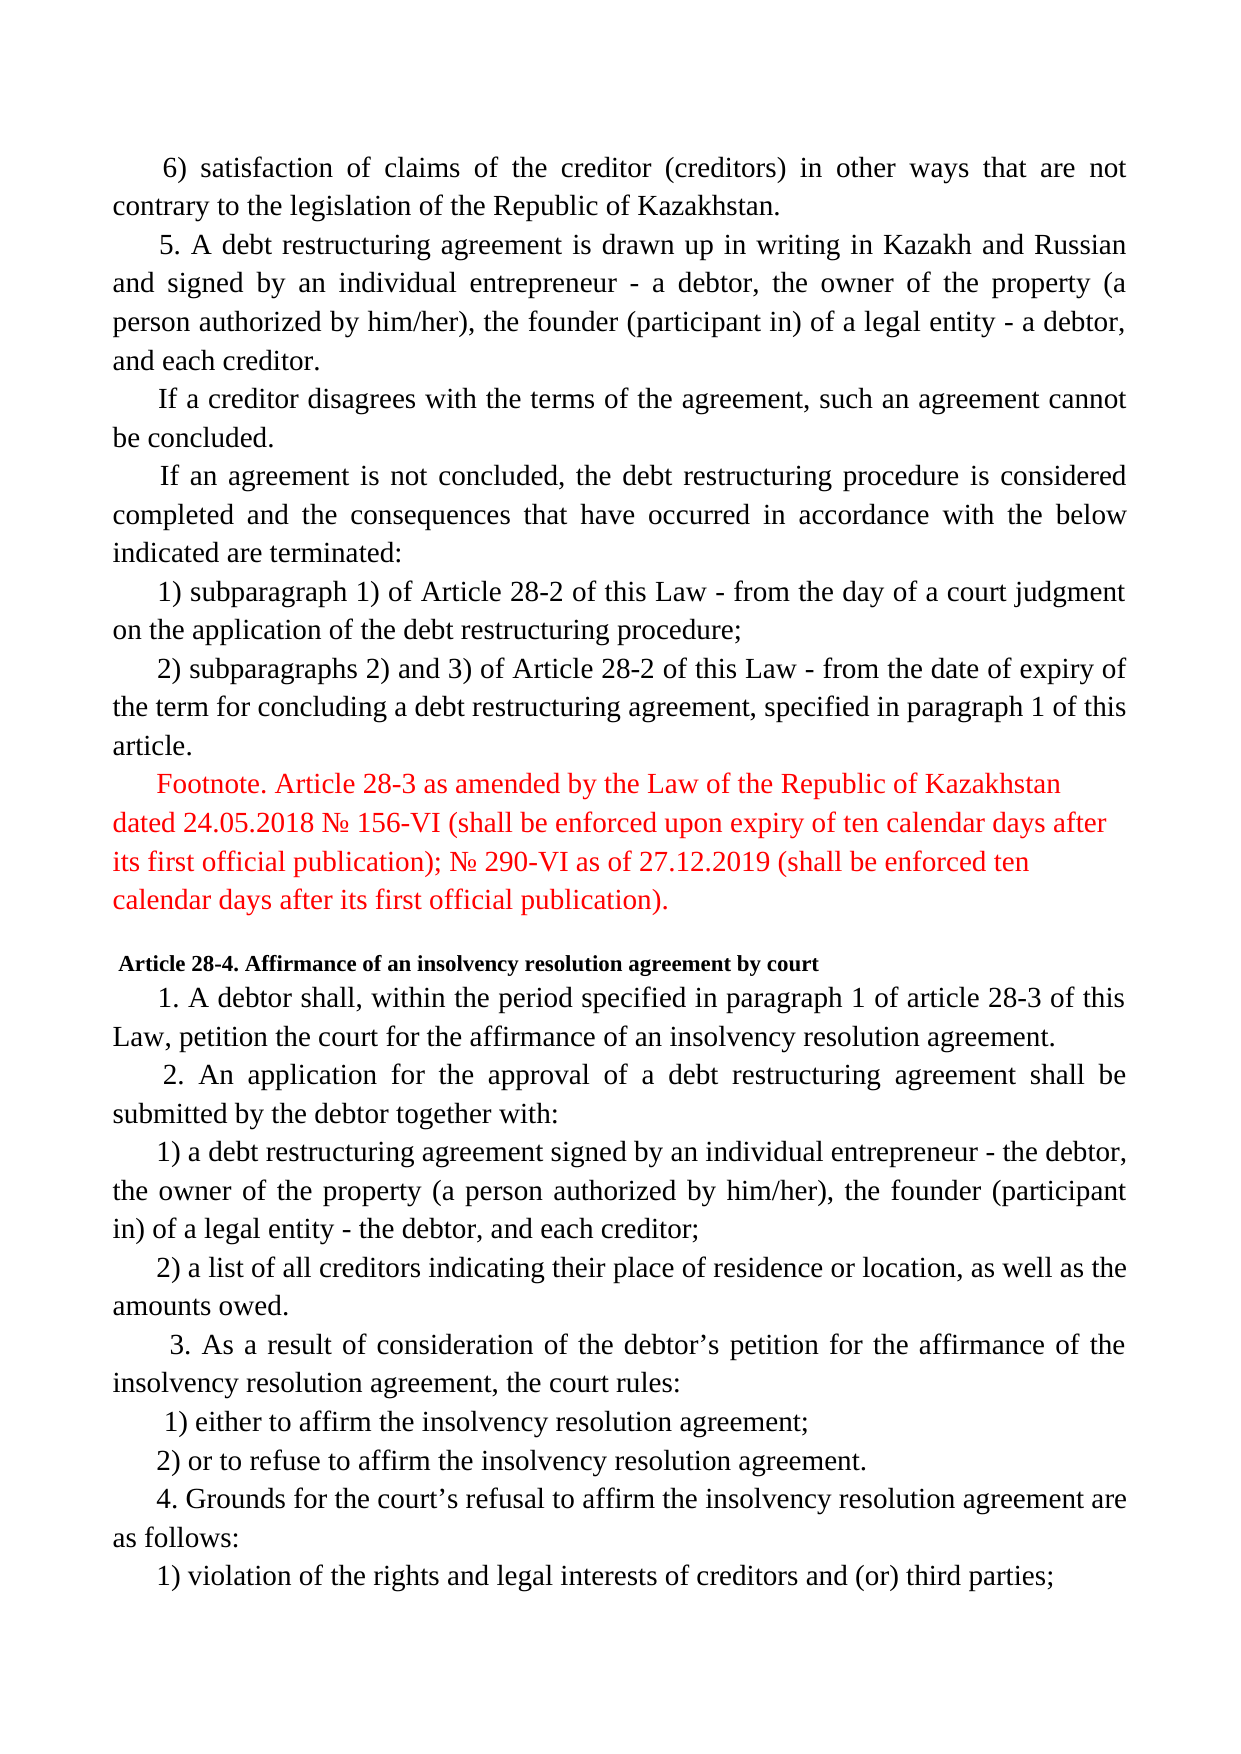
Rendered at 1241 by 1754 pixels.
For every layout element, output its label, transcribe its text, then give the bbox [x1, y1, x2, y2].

text 1) a debt restructuring agreement signed by an individual entrepreneur - the debtor, the owner of the property (a person authorized by him/her), the founder (participant in) of a legal entity - the debtor, and each creditor; [112, 1134, 1128, 1245]
text 5. A debt restructuring agreement is drawn up in writing in Kazakh and Russian and signed by an individual entrepreneur - a debtor, the owner of the property (a person authorized by him/her), the founder (participant in) of a legal entity - a debtor, and each creditor. [112, 227, 1128, 376]
text 2) or to refuse to affirm the insolvency resolution agreement. [112, 1443, 1128, 1476]
text If an agreement is not concluded, the debt restructuring procedure is considered completed and the consequences that have occurred in accordance with the below indicated are terminated: [112, 458, 1128, 569]
text 2) a list of all creditors indicating their place of residence or location, as well as the amounts owed. [112, 1250, 1128, 1322]
text 2) subparagraphs 2) and 3) of Article 28-2 of this Law - from the date of expiry of the term for concluding a debt restructuring agreement, specified in paragraph 1 of this article. [112, 651, 1128, 762]
text 1) subparagraph 1) of Article 28-2 of this Law - from the day of a court judgment on the application of the debt restructuring procedure; [112, 574, 1128, 646]
text 4. Grounds for the court’s refusal to affirm the insolvency resolution agreement are as follows: [112, 1481, 1128, 1553]
text 1. A debtor shall, within the period specified in paragraph 1 of article 28-3 of this Law, petition the court for the affirmance of an insolvency resolution agreement. [112, 980, 1128, 1052]
text If a creditor disagrees with the terms of the agreement, such an agreement cannot be concluded. [112, 381, 1128, 453]
text 3. As a result of consideration of the debtor’s petition for the affirmance of the insolvency resolution agreement, the court rules: [112, 1327, 1128, 1399]
text 1) violation of the rights and legal interests of creditors and (or) third parties; [112, 1558, 1128, 1592]
text 2. An application for the approval of a debt restructuring agreement shall be submitted by the debtor together with: [112, 1057, 1128, 1129]
text Footnote. Article 28-3 as amended by the Law of the Republic of Kazakhstan dated 24.05.2018 № 156-VI (shall be enforced upon expiry of ten calendar days after its first official publication); № 290-VI as of 27.12.2019 (shall be enforced ten calendar days after its first official publication). [112, 767, 1128, 946]
text 6) satisfaction of claims of the creditor (creditors) in other ways that are not contrary to the legislation of the Republic of Kazakhstan. [112, 150, 1128, 222]
text Article 28-4. Affirmance of an insolvency resolution agreement by court [112, 950, 1128, 976]
text 1) either to affirm the insolvency resolution agreement; [112, 1404, 1128, 1438]
